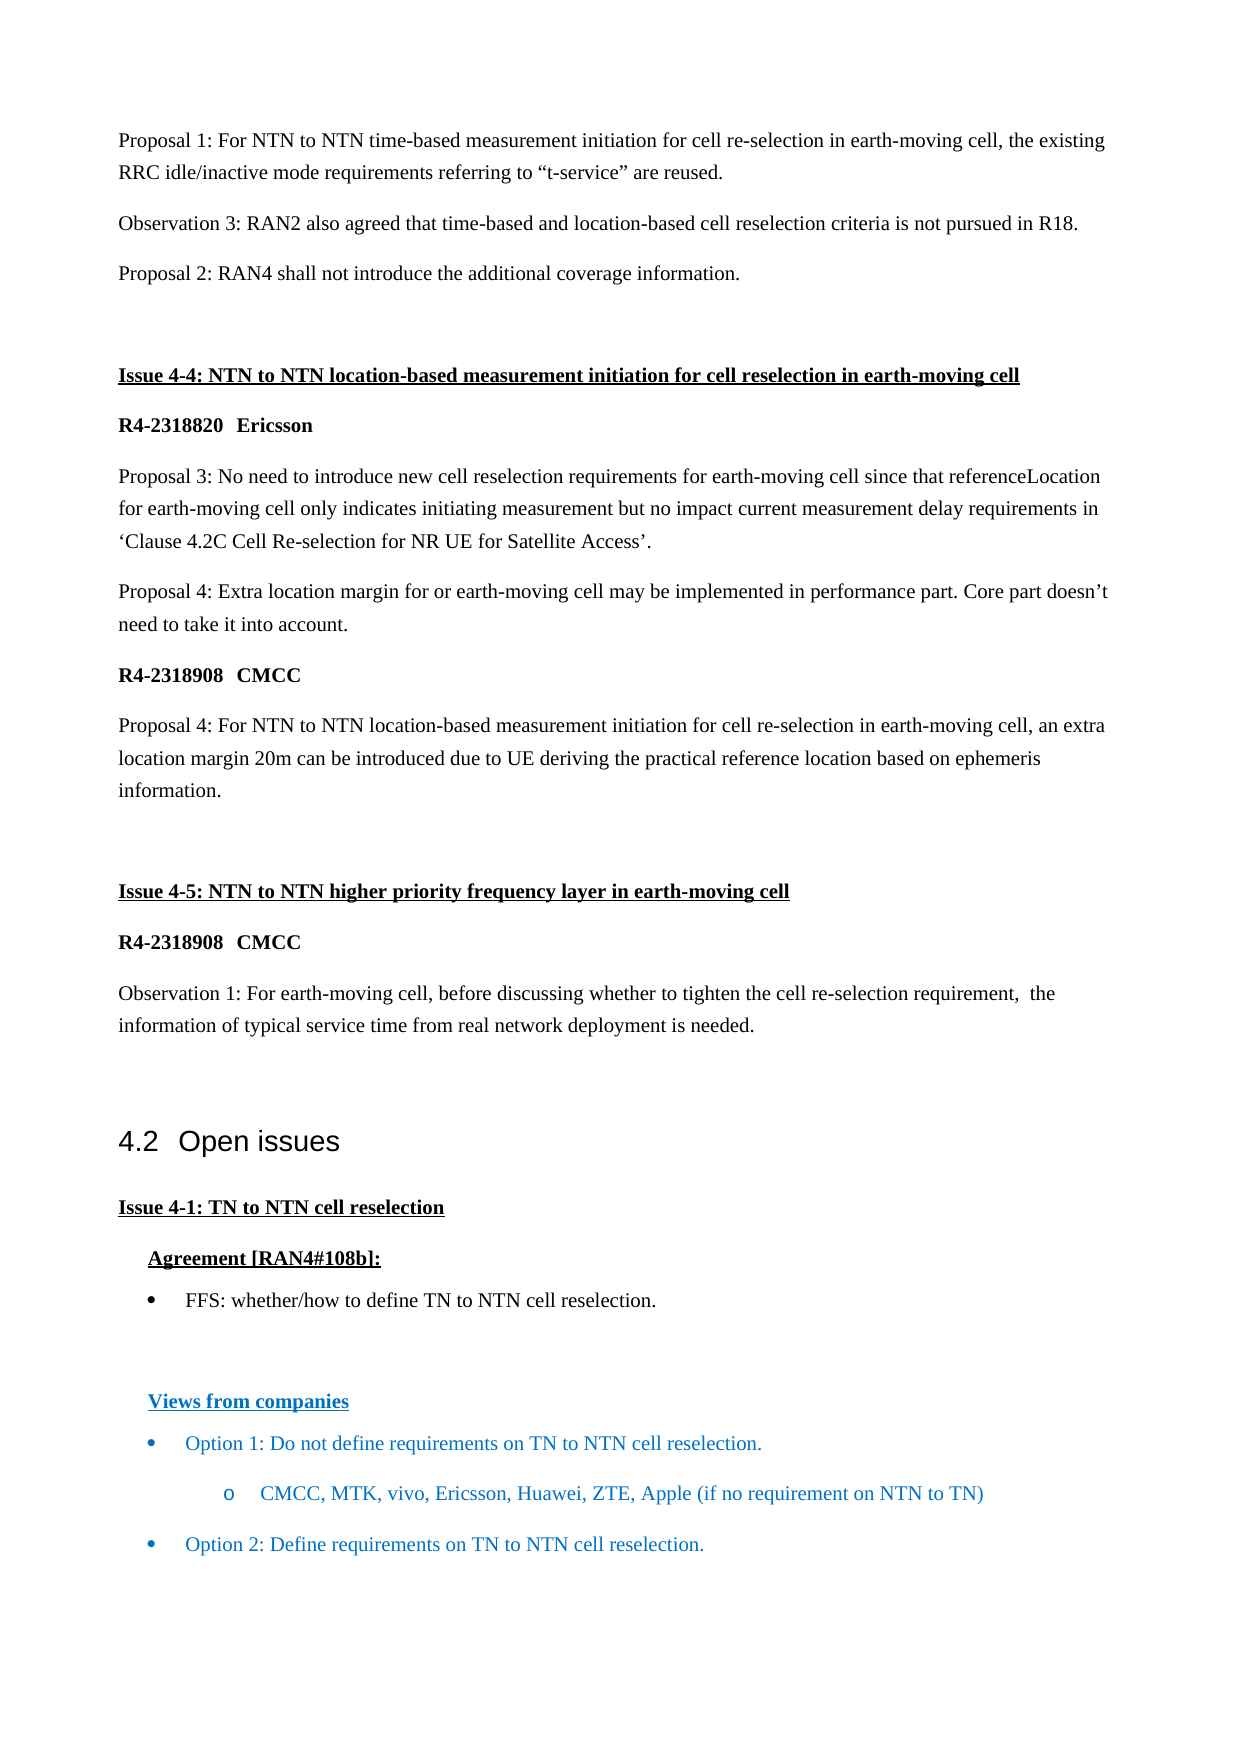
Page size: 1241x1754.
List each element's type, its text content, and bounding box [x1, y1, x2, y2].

list Option 1: Do not define requirements on TN to NTN cell reselection. [148, 1429, 1122, 1457]
text Proposal 2: RAN4 shall not introduce the additional coverage information. [118, 259, 1122, 288]
text Issue 4-1: TN to NTN cell reselection [118, 1193, 1122, 1221]
text R4-2318908 CMCC [118, 661, 1122, 689]
list FFS: whether/how to define TN to NTN cell reselection. [148, 1285, 1122, 1314]
list CMCC, MTK, vivo, Ericsson, Huawei, ZTE, Apple (if no requirement on NTN to TN) [223, 1479, 1122, 1508]
text Proposal 4: For NTN to NTN location-based measurement initiation for cell re-selection in earth-moving cell, an extra location margin 20m can be introduced due to UE deriving the practical reference location based on ephemeris information. [118, 711, 1122, 804]
text R4-2318908 CMCC [118, 928, 1122, 956]
subtitle Open issues [118, 1112, 1122, 1169]
text Views from companies [118, 1387, 1122, 1415]
text Proposal 3: No need to introduce new cell reselection requirements for earth-moving cell since that referenceLocation for earth-moving cell only indicates initiating measurement but no impact current measurement delay requirements in ‘Clause 4.2C Cell Re-selection for NR UE for Satellite Access’. [118, 462, 1122, 555]
text Proposal 1: For NTN to NTN time-based measurement initiation for cell re-selection in earth-moving cell, the existing RRC idle/inactive mode requirements referring to “t-service” are reused. [118, 126, 1122, 186]
text R4-2318820 Ericsson [118, 411, 1122, 439]
text Agreement [RAN4#108b]: [118, 1243, 1122, 1272]
text Observation 3: RAN2 also agreed that time-based and location-based cell reselection criteria is not pursued in R18. [118, 209, 1122, 237]
list Option 2: Define requirements on TN to NTN cell reselection. [148, 1530, 1122, 1558]
text Proposal 4: Extra location margin for or earth-moving cell may be implemented in performance part. Core part doesn’t need to take it into account. [118, 577, 1122, 638]
text Issue 4-4: NTN to NTN location-based measurement initiation for cell reselection in earth-moving cell [118, 361, 1122, 389]
text Issue 4-5: NTN to NTN higher priority frequency layer in earth-moving cell [118, 877, 1122, 906]
text Observation 1: For earth-moving cell, before discussing whether to tighten the cell re-selection requirement, the information of typical service time from real network deployment is needed. [118, 979, 1122, 1039]
